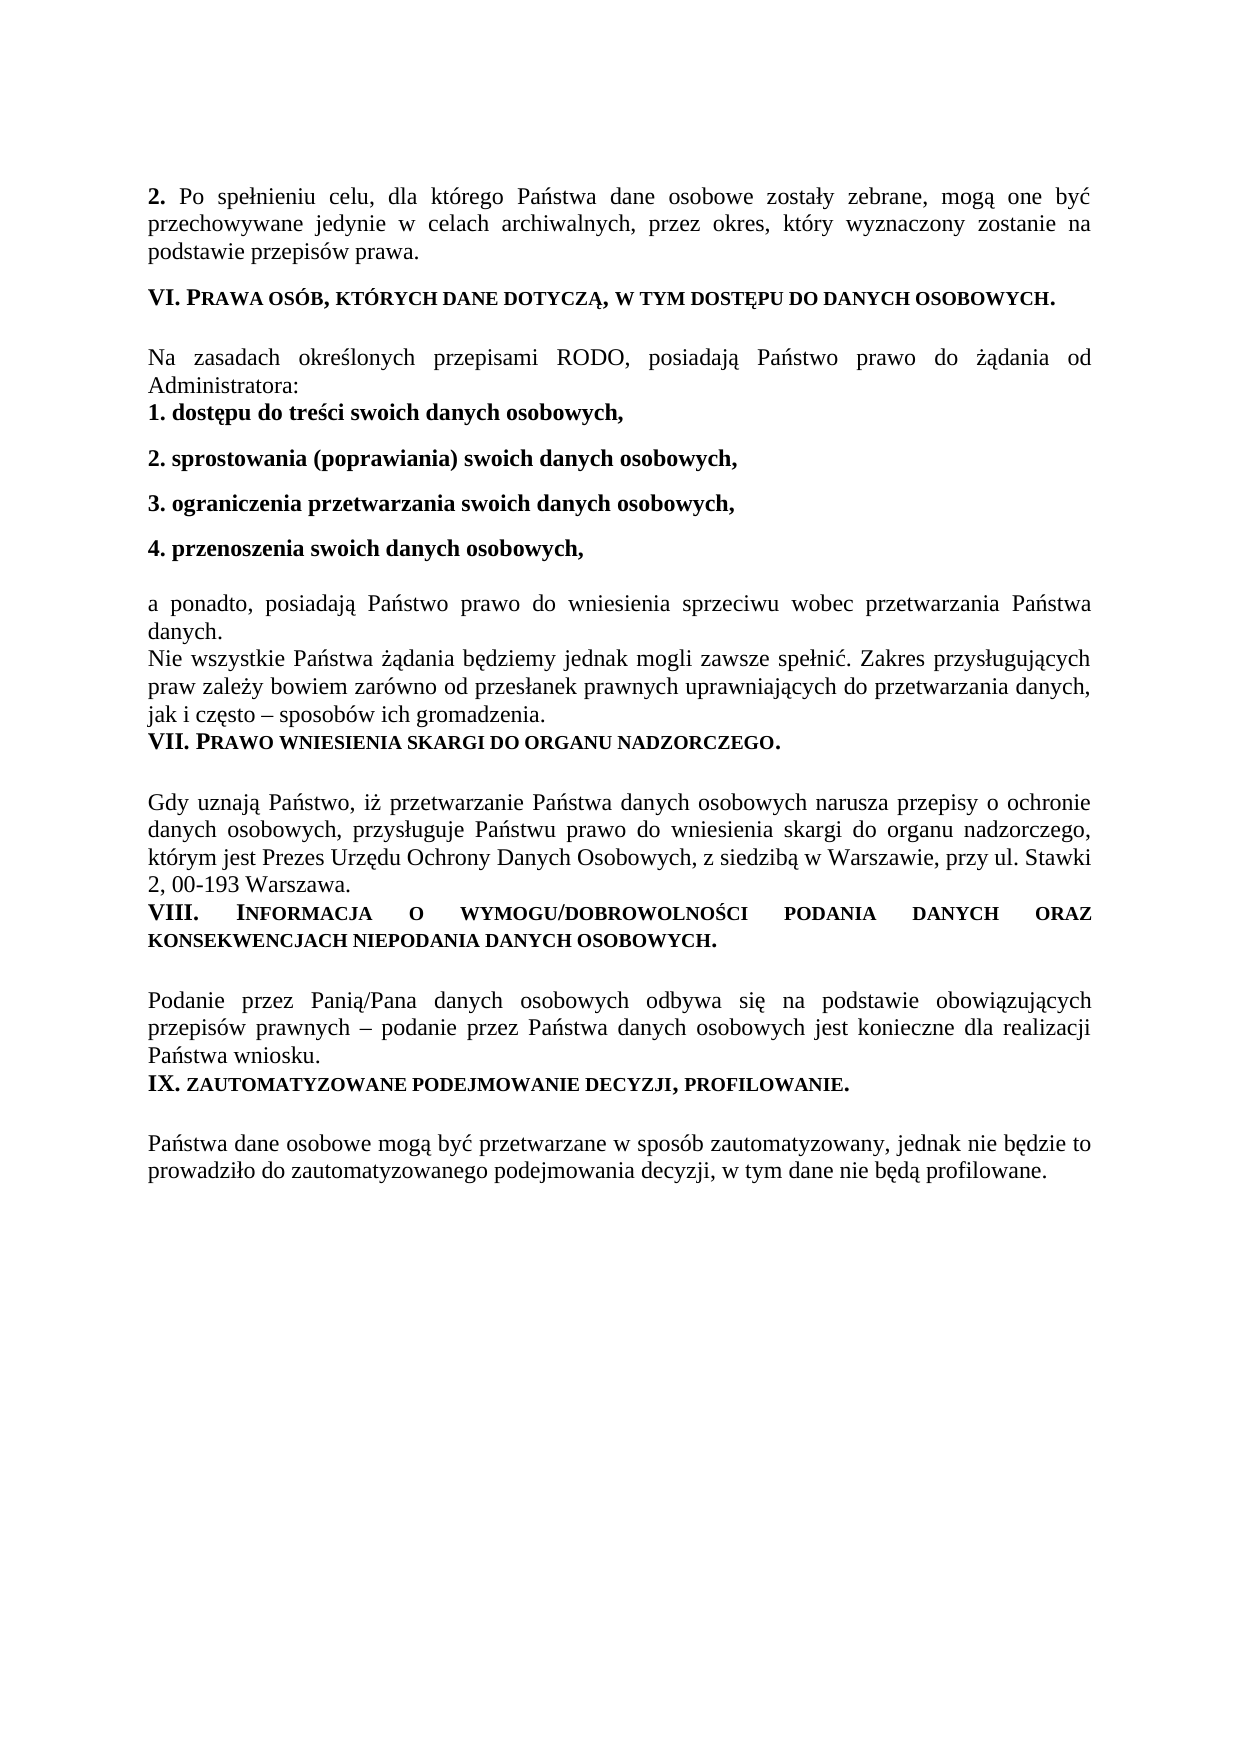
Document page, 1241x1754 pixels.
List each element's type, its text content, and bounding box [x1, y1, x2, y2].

text VIII. INFORMACJA O WYMOGU/DOBROWOLNOŚCI PODANIA DANYCH ORAZ KONSEKWENCJACH NIEPODANIA DANYCH OSOBOWYCH. [148, 898, 1093, 953]
text 4. przenoszenia swoich danych osobowych, [148, 534, 1093, 562]
text a ponadto, posiadają Państwo prawo do wniesienia sprzeciwu wobec przetwarzania Państwa danych. [148, 589, 1093, 644]
text Gdy uznają Państwo, iż przetwarzanie Państwa danych osobowych narusza przepisy o ochronie danych osobowych, przysługuje Państwu prawo do wniesienia skargi do organu nadzorczego, którym jest Prezes Urzędu Ochrony Danych Osobowych, z siedzibą w Warszawie, przy ul. Stawki 2, 00-193 Warszawa. [148, 787, 1093, 898]
text Podanie przez Panią/Pana danych osobowych odbywa się na podstawie obowiązujących przepisów prawnych – podanie przez Państwa danych osobowych jest konieczne dla realizacji Państwa wniosku. [148, 986, 1093, 1068]
text 3. ograniczenia przetwarzania swoich danych osobowych, [148, 489, 1093, 516]
text 2. sprostowania (poprawiania) swoich danych osobowych, [148, 444, 1093, 471]
text Na zasadach określonych przepisami RODO, posiadają Państwo prawo do żądania od Administratora: [148, 343, 1093, 398]
text VII. PRAWO WNIESIENIA SKARGI DO ORGANU NADZORCZEGO. [148, 727, 1093, 755]
text IX. ZAUTOMATYZOWANE PODEJMOWANIE DECYZJI, PROFILOWANIE. [148, 1068, 1093, 1096]
text Państwa dane osobowe mogą być przetwarzane w sposób zautomatyzowany, jednak nie będzie to prowadziło do zautomatyzowanego podejmowania decyzji, w tym dane nie będą profilowane. [148, 1129, 1093, 1184]
text 2. Po spełnieniu celu, dla którego Państwa dane osobowe zostały zebrane, mogą one być przechowywane jedynie w celach archiwalnych, przez okres, który wyznaczony zostanie na podstawie przepisów prawa. [148, 182, 1093, 264]
text VI. PRAWA OSÓB, KTÓRYCH DANE DOTYCZĄ, W TYM DOSTĘPU DO DANYCH OSOBOWYCH. [148, 283, 1093, 311]
text Nie wszystkie Państwa żądania będziemy jednak mogli zawsze spełnić. Zakres przysługujących praw zależy bowiem zarówno od przesłanek prawnych uprawniających do przetwarzania danych, jak i często – sposobów ich gromadzenia. [148, 644, 1093, 727]
text 1. dostępu do treści swoich danych osobowych, [148, 398, 1093, 426]
